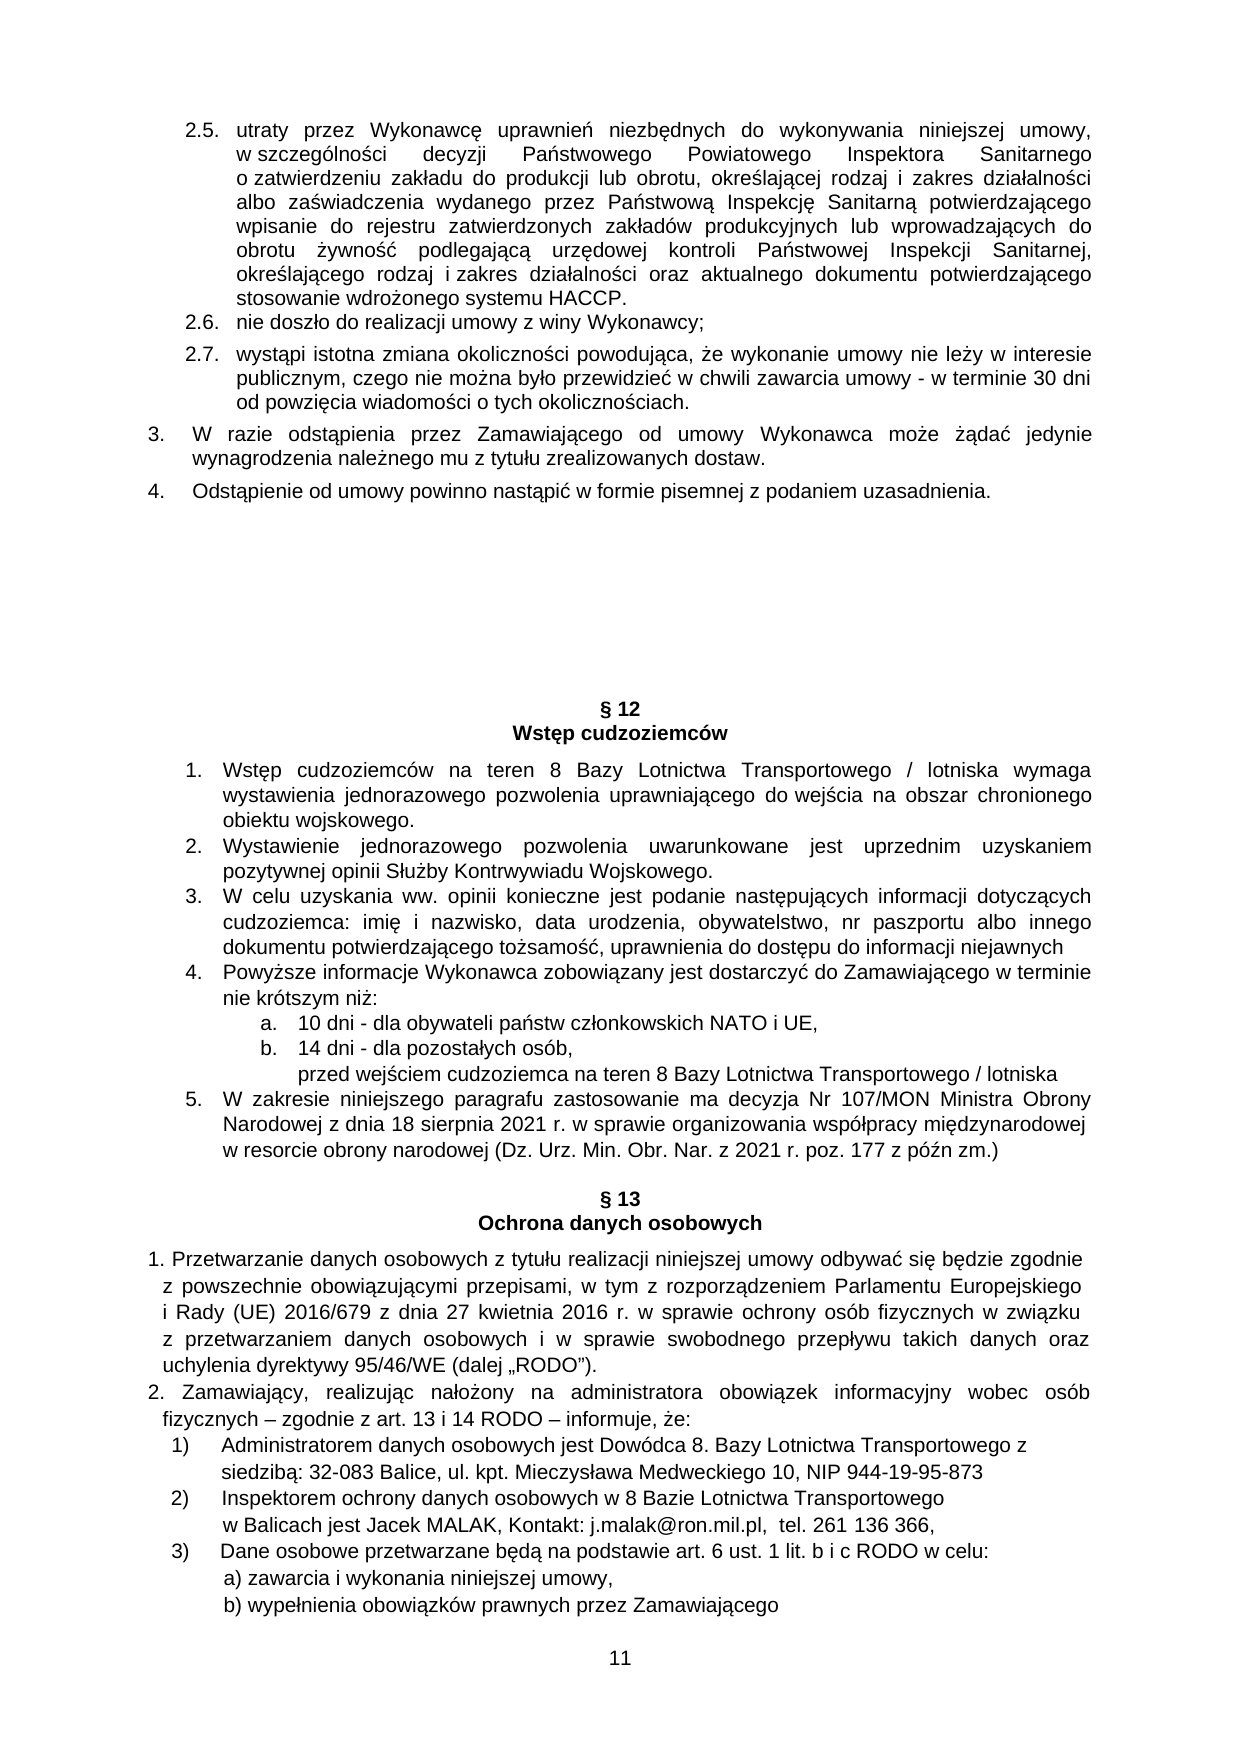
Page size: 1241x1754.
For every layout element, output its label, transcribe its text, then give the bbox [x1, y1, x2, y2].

text a) zawarcia i wykonania niniejszej umowy, [148, 1566, 1091, 1590]
list 10 dni - dla obywateli państw członkowskich NATO i UE, [260, 1011, 1093, 1035]
list nie doszło do realizacji umowy z winy Wykonawcy; [185, 310, 1093, 334]
list W razie odstąpienia przez Zamawiającego od umowy Wykonawca może żądać jedynie wynagrodzenia należnego mu z tytułu zrealizowanych dostaw. [148, 422, 1093, 470]
list utraty przez Wykonawcę uprawnień niezbędnych do wykonywania niniejszej umowy, w szczególności decyzji Państwowego Powiatowego Inspektora Sanitarnego o zatwierdzeniu zakładu do produkcji lub obrotu, określającej rodzaj i zakres działalności albo zaświadczenia wydanego przez Państwową Inspekcję Sanitarną potwierdzającego wpisanie do rejestru zatwierdzonych zakładów produkcyjnych lub wprowadzających do obrotu żywność podlegającą urzędowej kontroli Państwowej Inspekcji Sanitarnej, określającego rodzaj i zakres działalności oraz aktualnego dokumentu potwierdzającego stosowanie wdrożonego systemu HACCP. [185, 118, 1093, 310]
list Wystawienie jednorazowego pozwolenia uwarunkowane jest uprzednim uzyskaniem pozytywnej opinii Służby Kontrwywiadu Wojskowego. [185, 834, 1093, 883]
text 2. Zamawiający, realizując nałożony na administratora obowiązek informacyjny wobec osób fizycznych – zgodnie z art. 13 i 14 RODO – informuje, że: [148, 1380, 1091, 1430]
text w Balicach jest Jacek MALAK, Kontakt: j.malak@ron.mil.pl, tel. 261 136 366, [148, 1513, 1091, 1537]
list wystąpi istotna zmiana okoliczności powodująca, że wykonanie umowy nie leży w interesie publicznym, czego nie można było przewidzieć w chwili zawarcia umowy - w terminie 30 dni od powzięcia wiadomości o tych okolicznościach. [185, 342, 1093, 414]
text § 12 [148, 697, 1093, 721]
list Administratorem danych osobowych jest Dowódca 8. Bazy Lotnictwa Transportowego z [171, 1433, 1091, 1457]
text Wstęp cudzoziemców [148, 721, 1093, 745]
text Ochrona danych osobowych [148, 1211, 1093, 1234]
text § 13 [148, 1187, 1093, 1211]
text przed wejściem cudzoziemca na teren 8 Bazy Lotnictwa Transportowego / lotniska [298, 1061, 1093, 1085]
text 1. Przetwarzanie danych osobowych z tytułu realizacji niniejszej umowy odbywać się będzie zgodnie z powszechnie obowiązującymi przepisami, w tym z rozporządzeniem Parlamentu Europejskiego i Rady (UE) 2016/679 z dnia 27 kwietnia 2016 r. w sprawie ochrony osób fizycznych w związku z przetwarzaniem danych osobowych i w sprawie swobodnego przepływu takich danych oraz uchylenia dyrektywy 95/46/WE (dalej „RODO”). [148, 1247, 1091, 1377]
list Dane osobowe przetwarzane będą na podstawie art. 6 ust. 1 lit. b i c RODO w celu: [171, 1539, 1091, 1563]
text b) wypełnienia obowiązków prawnych przez Zamawiającego [148, 1592, 1091, 1616]
text 2) Inspektorem ochrony danych osobowych w 8 Bazie Lotnictwa Transportowego [148, 1486, 1091, 1510]
list W celu uzyskania ww. opinii konieczne jest podanie następujących informacji dotyczących cudzoziemca: imię i nazwisko, data urodzenia, obywatelstwo, nr paszportu albo innego dokumentu potwierdzającego tożsamość, uprawnienia do dostępu do informacji niejawnych [185, 884, 1093, 959]
list Powyższe informacje Wykonawca zobowiązany jest dostarczyć do Zamawiającego w terminie nie krótszym niż: [185, 960, 1093, 1009]
text siedzibą: 32-083 Balice, ul. kpt. Mieczysława Medweckiego 10, NIP 944-19-95-873 [221, 1459, 1091, 1483]
list W zakresie niniejszego paragrafu zastosowanie ma decyzja Nr 107/MON Ministra Obrony Narodowej z dnia 18 sierpnia 2021 r. w sprawie organizowania współpracy międzynarodowej w resorcie obrony narodowej (Dz. Urz. Min. Obr. Nar. z 2021 r. poz. 177 z późn zm.) [185, 1087, 1093, 1161]
list 14 dni - dla pozostałych osób, [260, 1036, 1093, 1060]
list Odstąpienie od umowy powinno nastąpić w formie pisemnej z podaniem uzasadnienia. [148, 478, 1093, 502]
list Wstęp cudzoziemców na teren 8 Bazy Lotnictwa Transportowego / lotniska wymaga wystawienia jednorazowego pozwolenia uprawniającego do wejścia na obszar chronionego obiektu wojskowego. [185, 758, 1093, 832]
